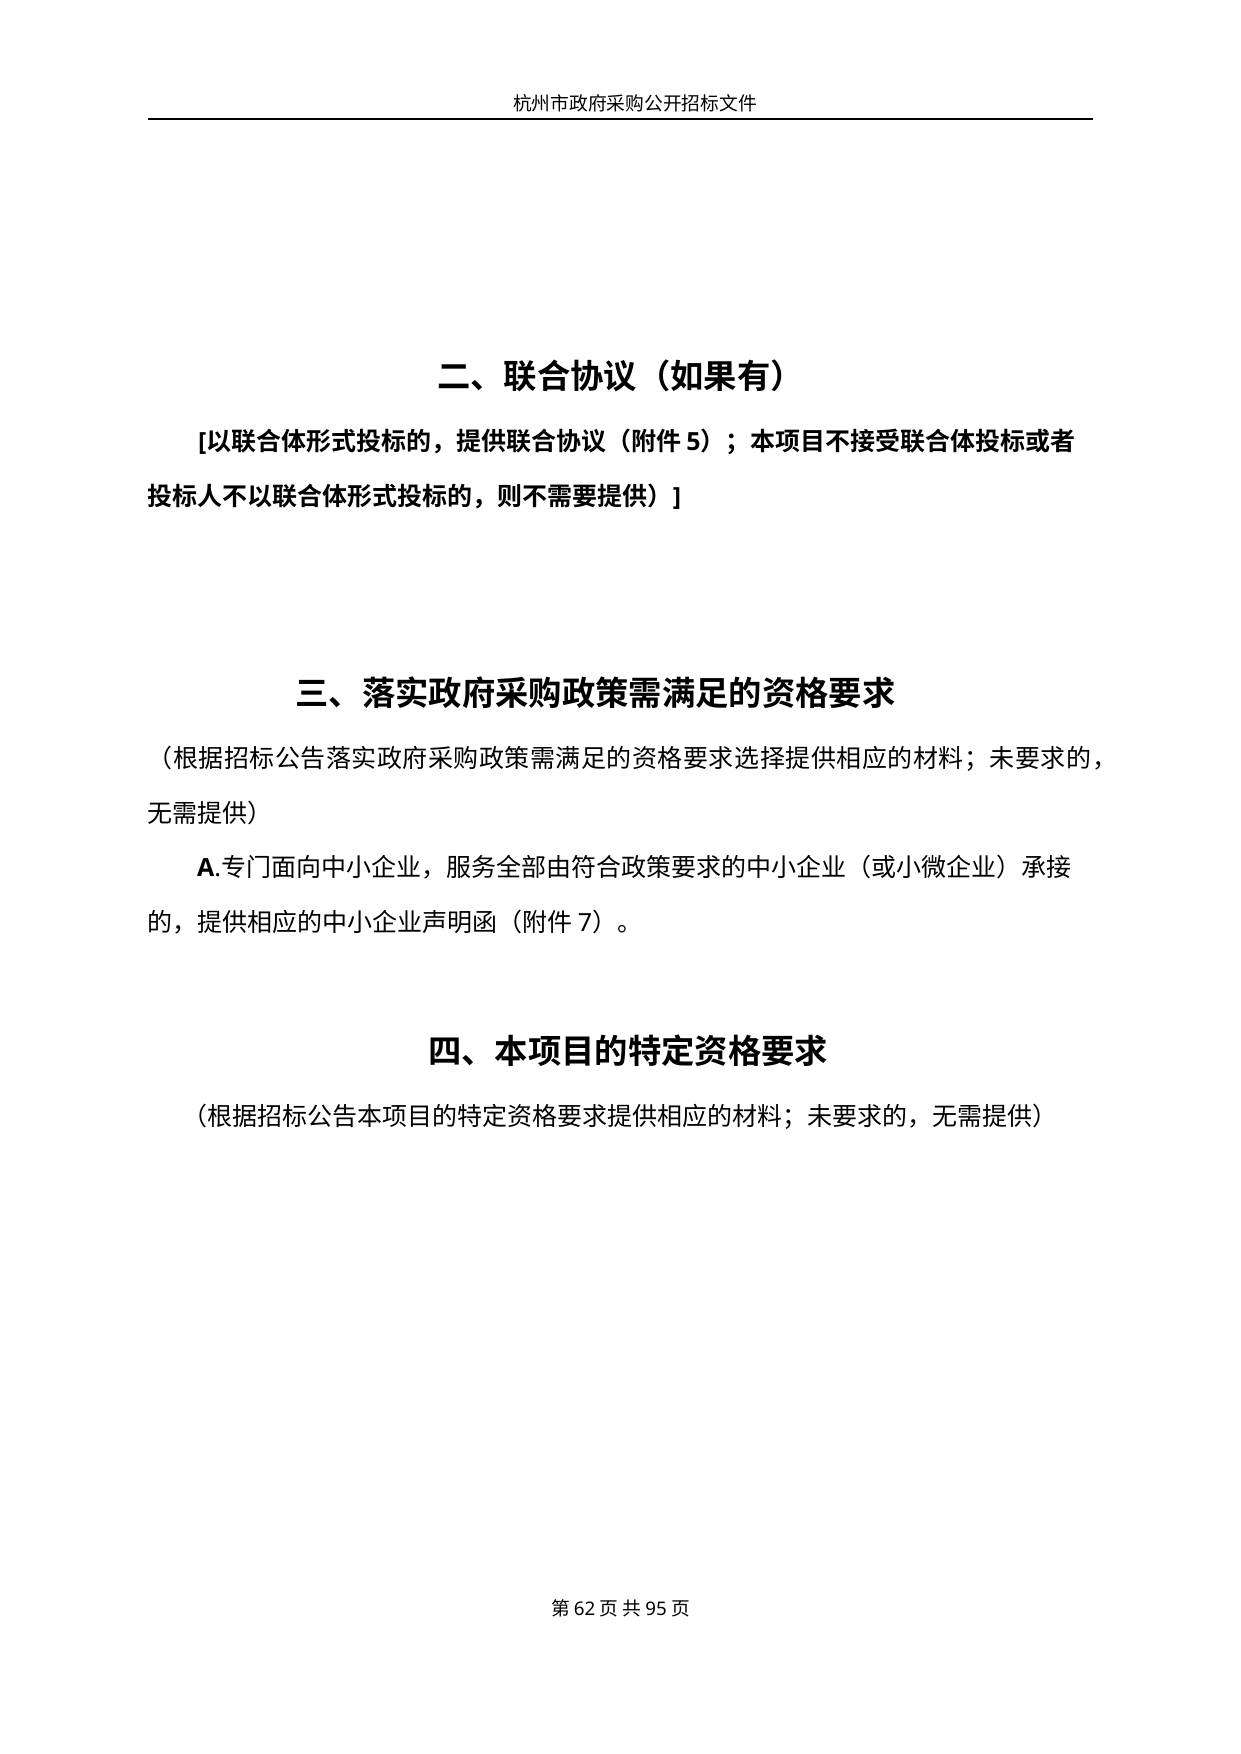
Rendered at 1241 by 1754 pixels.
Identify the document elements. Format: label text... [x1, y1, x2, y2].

text A.专门面向中小企业，服务全部由符合政策要求的中小企业（或小微企业）承接的，提供相应的中小企业声明函（附件7）。 [148, 848, 1093, 938]
text （根据招标公告落实政府采购政策需满足的资格要求选择提供相应的材料；未要求的，无需提供） [148, 739, 1093, 829]
text 二、联合协议（如果有） [148, 349, 1093, 398]
text 三、落实政府采购政策需满足的资格要求 [148, 667, 1043, 715]
text 四、本项目的特定资格要求 [163, 1024, 1093, 1073]
text （根据招标公告本项目的特定资格要求提供相应的材料；未要求的，无需提供） [148, 1097, 1093, 1133]
text [以联合体形式投标的，提供联合协议（附件5）；本项目不接受联合体投标或者投标人不以联合体形式投标的，则不需要提供）] [148, 422, 1093, 512]
